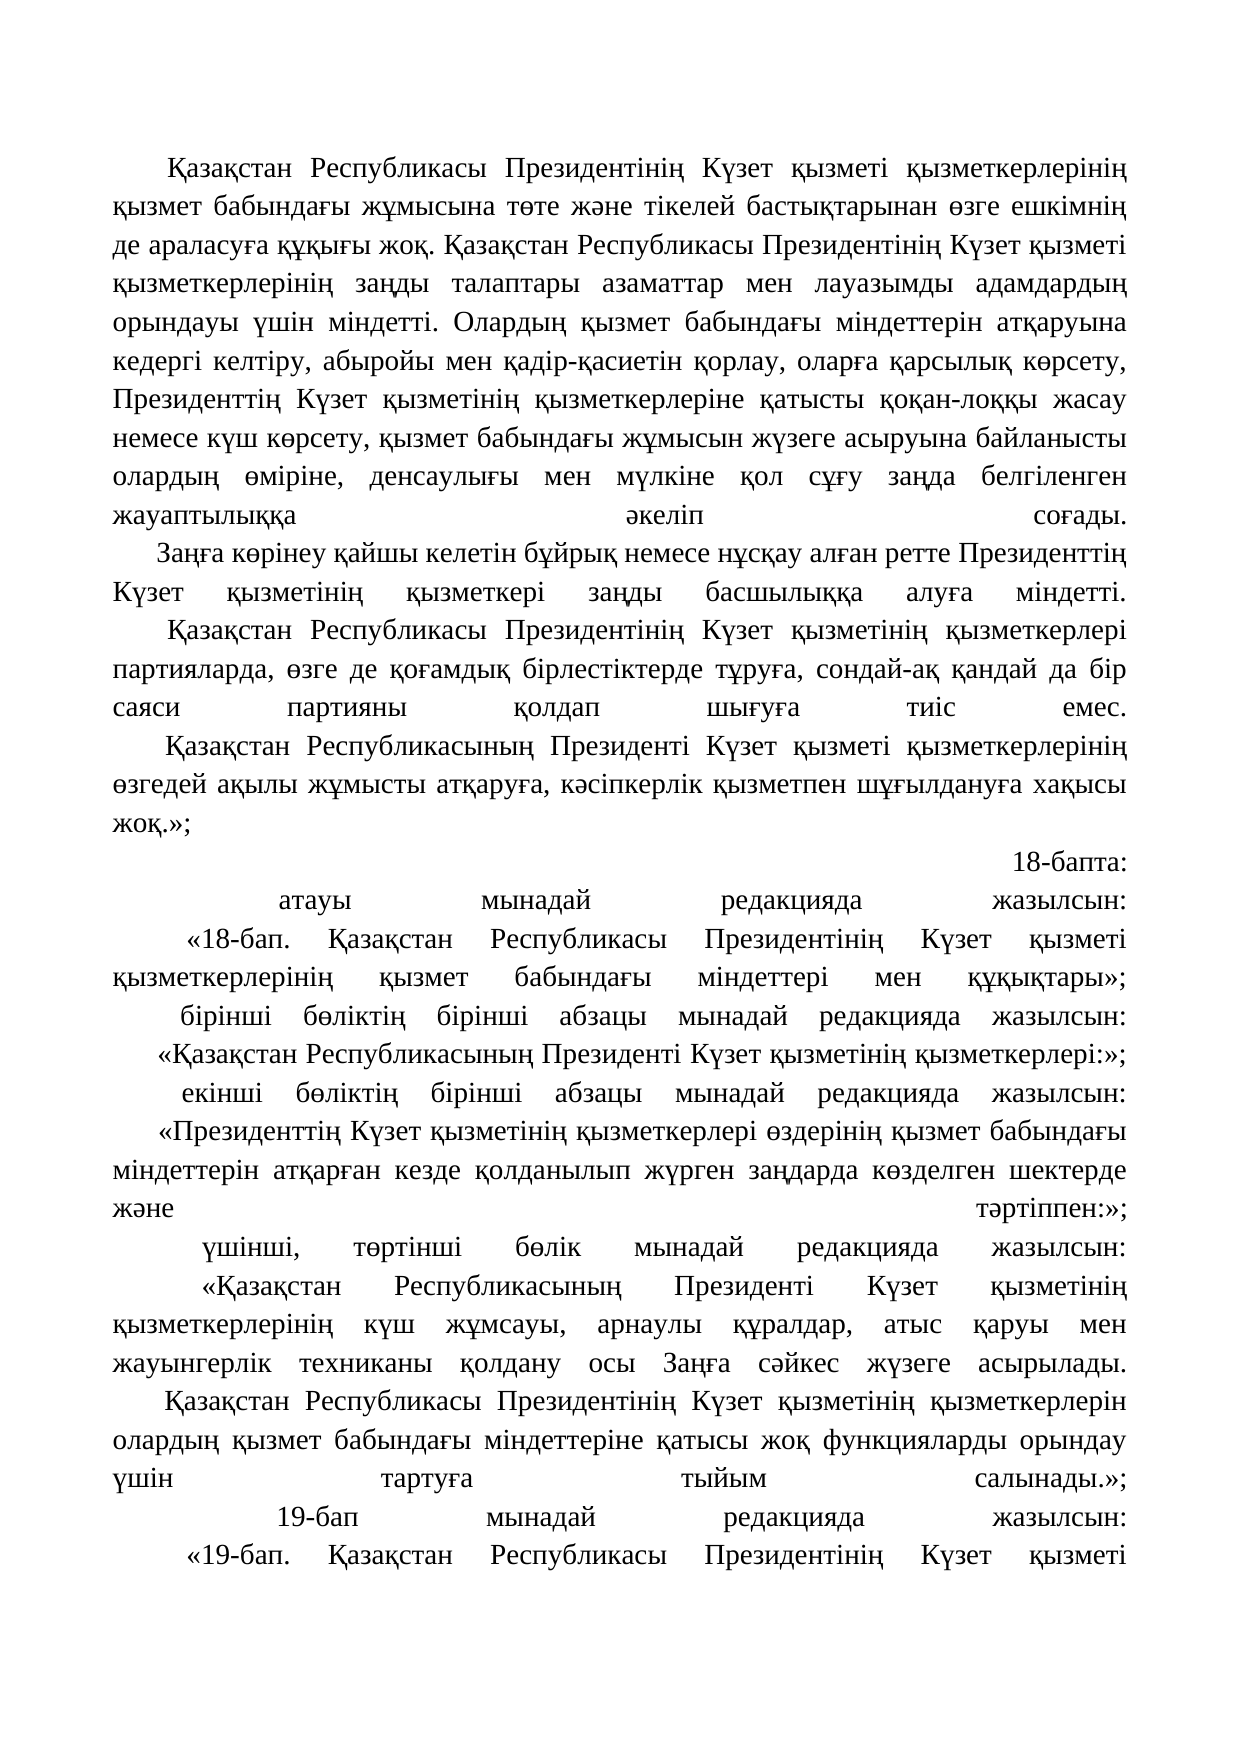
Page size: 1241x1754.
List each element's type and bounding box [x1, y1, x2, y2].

text [112, 150, 1128, 1571]
